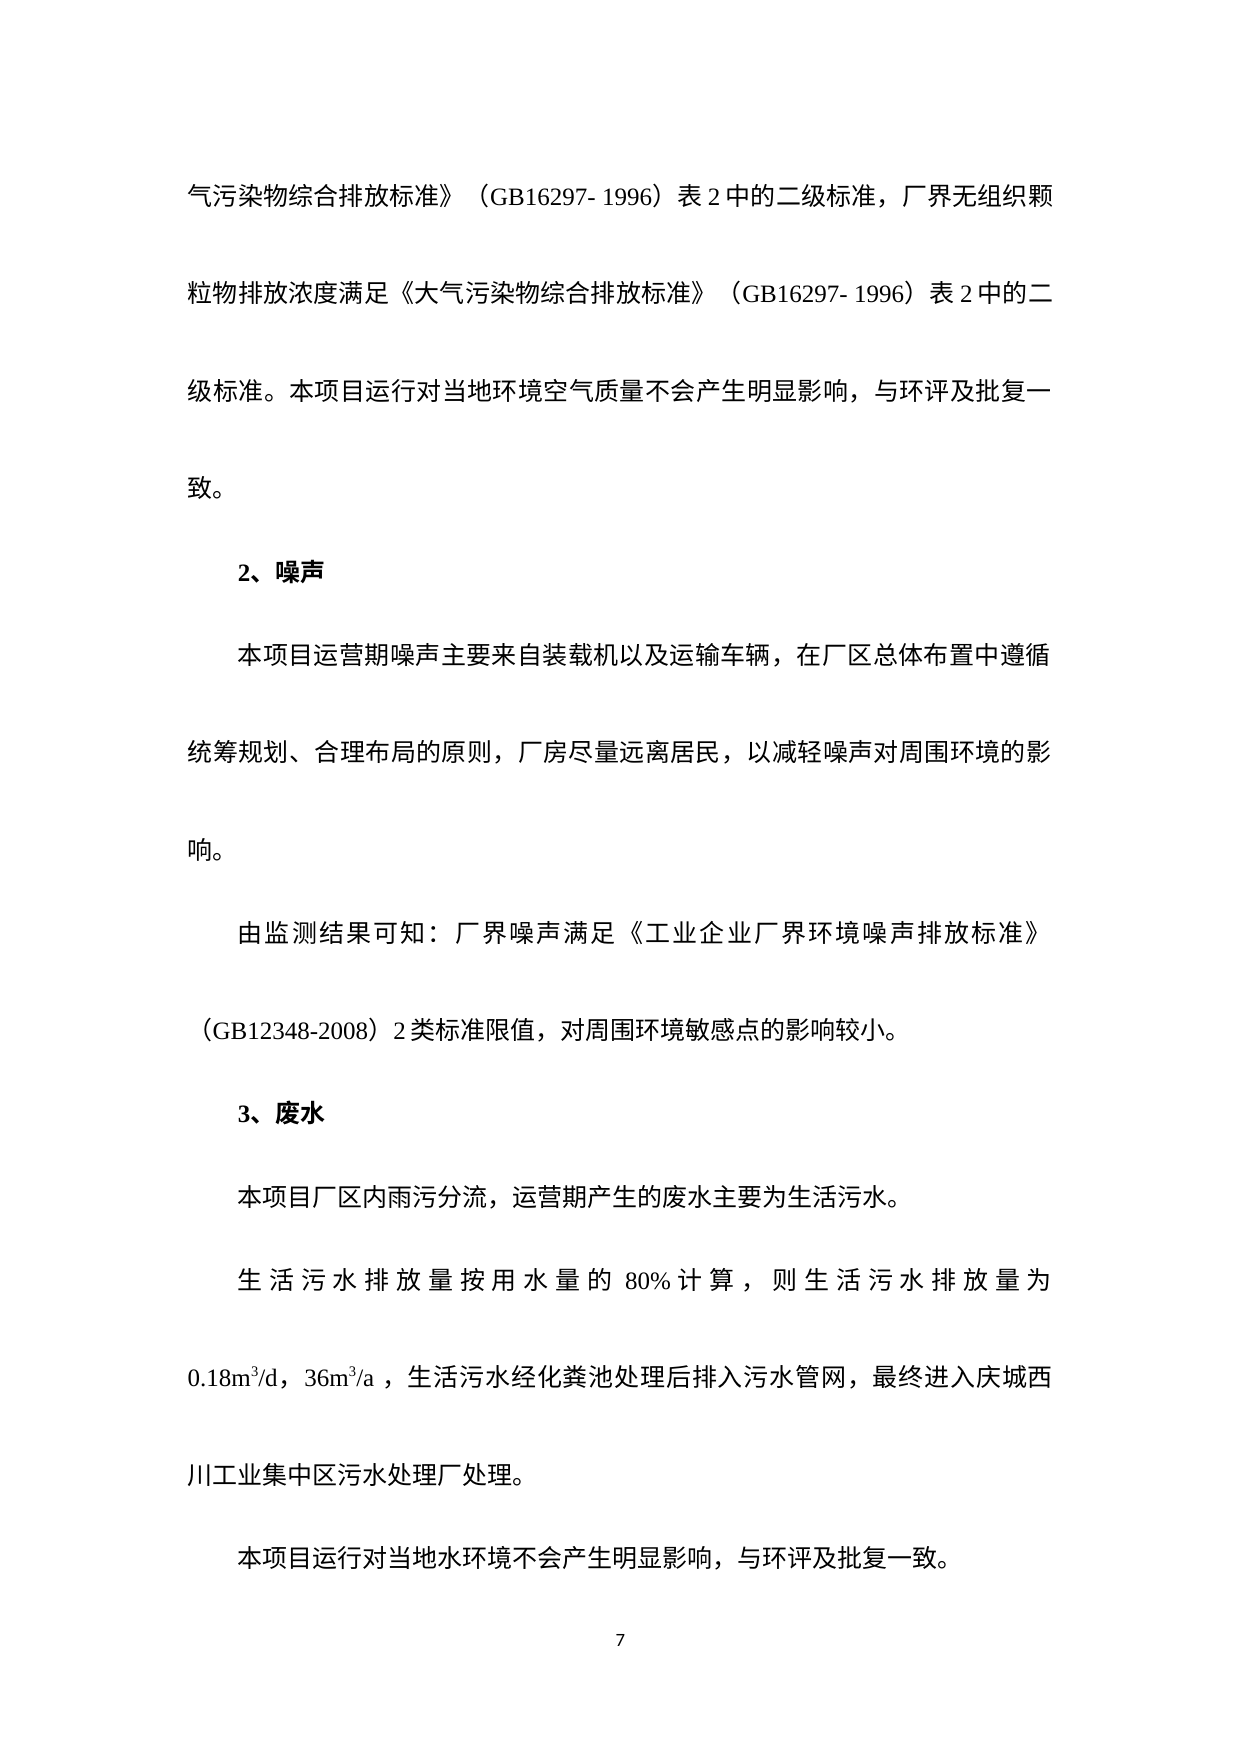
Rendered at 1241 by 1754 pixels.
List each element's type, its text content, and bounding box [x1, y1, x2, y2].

text 本项目运行对当地水环境不会产生明显影响，与环评及批复一致。 [187, 1524, 1053, 1589]
text 生活污水排放量按用水量的80%计算，则生活污水排放量为0.18m3/d，36m3/a ，生活污水经化粪池处理后排入污水管网，最终进入庆城西川工业集中区污水处理厂处理。 [187, 1246, 1053, 1506]
text 本项目厂区内雨污分流，运营期产生的废水主要为生活污水。 [187, 1163, 1053, 1228]
text 本项目运营期噪声主要来自装载机以及运输车辆，在厂区总体布置中遵循统筹规划、合理布局的原则，厂房尽量远离居民，以减轻噪声对周围环境的影响。 [187, 621, 1053, 881]
text 由监测结果可知：厂界噪声满足《工业企业厂界环境噪声排放标准》（GB12348-2008）2类标准限值，对周围环境敏感点的影响较小。 [187, 899, 1053, 1061]
list 废水 [187, 1079, 1053, 1144]
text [187, 162, 1053, 519]
text 2、噪声 [187, 538, 1053, 603]
